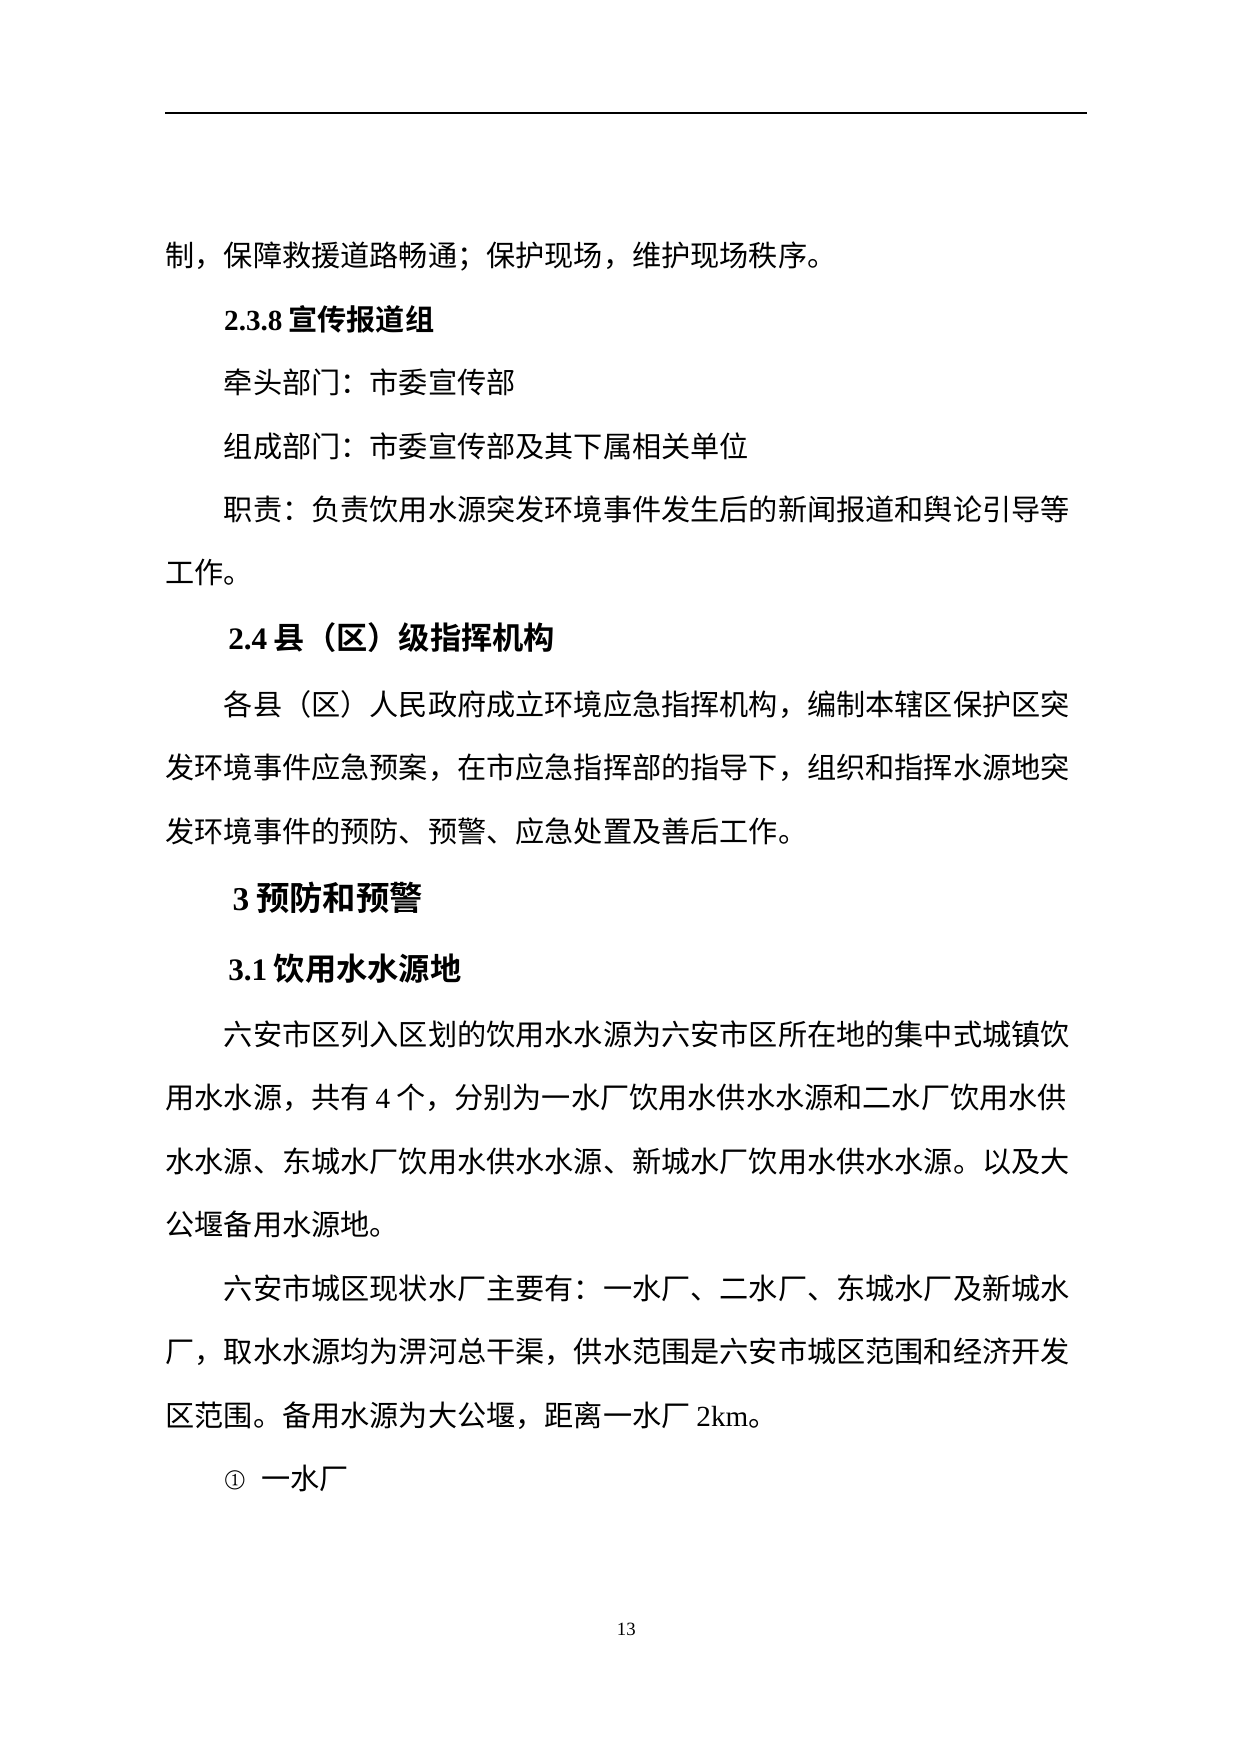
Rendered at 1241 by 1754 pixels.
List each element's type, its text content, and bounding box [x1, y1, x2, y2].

text 六安市区列入区划的饮用水水源为六安市区所在地的集中式城镇饮用水水源，共有4个，分别为一水厂饮用水供水水源和二水厂饮用水供水水源、东城水厂饮用水供水水源、新城水厂饮用水供水水源。以及大公堰备用水源地。 [165, 1012, 1087, 1244]
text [165, 233, 1087, 275]
text 牵头部门：市委宣传部 [165, 360, 1087, 402]
text 组成部门：市委宣传部及其下属相关单位 [165, 423, 1087, 465]
text 各县（区）人民政府成立环境应急指挥机构，编制本辖区保护区突发环境事件应急预案，在市应急指挥部的指导下，组织和指挥水源地突发环境事件的预防、预警、应急处置及善后工作。 [165, 681, 1087, 850]
list 一水厂 [224, 1456, 1087, 1498]
subtitle 3.1饮用水水源地 [165, 944, 1087, 989]
subtitle 3预防和预警 [165, 872, 1087, 920]
text 六安市城区现状水厂主要有：一水厂、二水厂、东城水厂及新城水厂，取水水源均为淠河总干渠，供水范围是六安市城区范围和经济开发区范围。备用水源为大公堰，距离一水厂2km。 [165, 1265, 1087, 1434]
subtitle 2.3.8宣传报道组 [165, 296, 1087, 338]
subtitle 2.4县（区）级指挥机构 [165, 613, 1087, 659]
text 职责：负责饮用水源突发环境事件发生后的新闻报道和舆论引导等工作。 [165, 487, 1087, 592]
